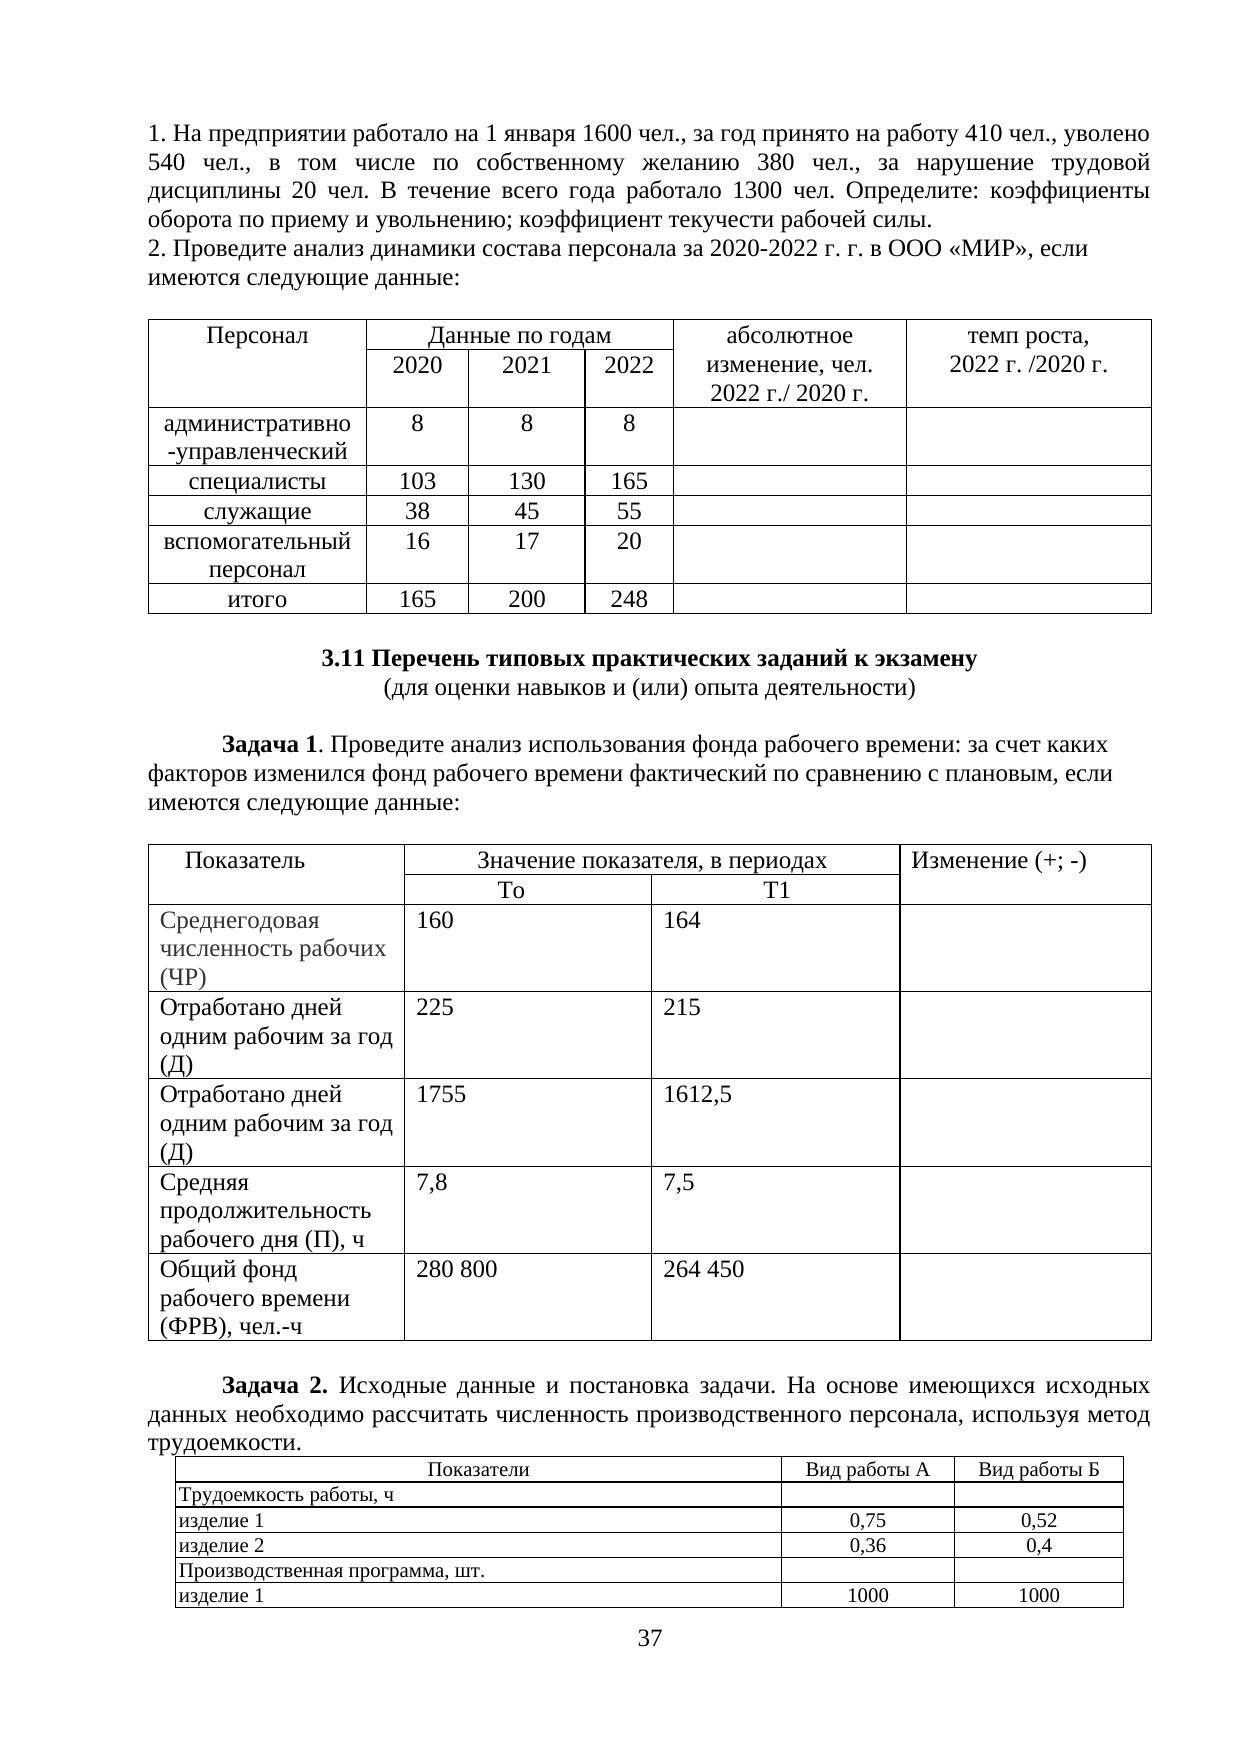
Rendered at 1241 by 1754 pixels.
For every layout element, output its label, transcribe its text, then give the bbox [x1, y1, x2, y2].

table_cell 20 [586, 526, 673, 583]
table_cell 8 [586, 408, 673, 465]
table_cell 280 800 [405, 1254, 651, 1340]
table_cell [674, 584, 906, 613]
table_cell изделие 2 [176, 1533, 781, 1557]
table_header Вид работы Б [955, 1457, 1123, 1481]
table_cell 1000 [782, 1583, 954, 1607]
table_cell 164 [652, 905, 899, 991]
table_cell [901, 992, 1151, 1078]
text Задача 1. Проведите анализ использования фонда рабочего времени: за счет каких факторов изменился фонд рабочего времени фактический по сравнению с плановым, если имеются следующие данные: [148, 729, 1152, 815]
table_header Показатель [149, 845, 404, 904]
table_header Персонал [149, 320, 366, 407]
table_cell Общий фонд рабочего времени (ФРВ), чел.-ч [149, 1254, 404, 1340]
table_cell Отработано дней одним рабочим за год (Д) [149, 992, 404, 1078]
table_cell [907, 408, 1151, 465]
table_cell [901, 905, 1151, 991]
table_cell специалисты [149, 466, 366, 495]
table_cell 8 [469, 408, 584, 465]
text 2. Проведите анализ динамики состава персонала за 2020-2022 г. г. в ООО «МИР», если имеются следующие данные: [148, 233, 1152, 291]
table_cell итого [149, 584, 366, 613]
table_header Показатели [176, 1457, 781, 1481]
table_cell 7,8 [405, 1167, 651, 1253]
table_header абсолютное изменение, чел. 2022 г./ 2020 г. [674, 320, 906, 407]
text Задача 2. Исходные данные и постановка задачи. На основе имеющихся исходных данных необходимо рассчитать численность производственного персонала, используя метод трудоемкости. [148, 1370, 1152, 1456]
table_cell 38 [367, 496, 468, 525]
table_cell То [405, 875, 651, 904]
table_cell 103 [367, 466, 468, 495]
text 1. На предприятии работало на 1 января 1600 чел., за год принято на работу 410 чел., уволено 540 чел., в том числе по собственному желанию 380 чел., за нарушение трудовой дисциплины 20 чел. В течение всего года работало 1300 чел. Определите: коэффициенты оборота по приему и увольнению; коэффициент текучести рабочей силы. [148, 118, 1152, 233]
table_cell 248 [586, 584, 673, 613]
table_cell [674, 496, 906, 525]
table_cell 1612,5 [652, 1079, 899, 1166]
table_header Значение показателя, в периодах [405, 845, 899, 874]
table_cell административно-управленческий [149, 408, 366, 465]
table_cell 16 [367, 526, 468, 583]
table_cell 0,4 [955, 1533, 1123, 1557]
table_cell 2021 [469, 350, 584, 407]
table_header темп роста, 2022 г. /2020 г. [907, 320, 1151, 407]
table_cell Средняя продолжительность рабочего дня (П), ч [149, 1167, 404, 1253]
table_cell 225 [405, 992, 651, 1078]
table_cell [907, 496, 1151, 525]
table_cell [674, 526, 906, 583]
table_cell Среднегодовая численность рабочих (ЧР) [149, 905, 404, 991]
table_cell [907, 526, 1151, 583]
table_cell изделие 1 [176, 1508, 781, 1532]
table_cell 165 [586, 466, 673, 495]
table_cell 2022 [586, 350, 673, 407]
table_cell 45 [469, 496, 584, 525]
table_cell 1755 [405, 1079, 651, 1166]
table_cell [901, 1167, 1151, 1253]
table_cell 0,75 [782, 1508, 954, 1532]
table_cell вспомогательный персонал [149, 526, 366, 583]
table_cell 55 [586, 496, 673, 525]
table_header Изменение (+; -) [901, 845, 1151, 904]
table_cell [907, 584, 1151, 613]
table_cell [955, 1558, 1123, 1582]
table_cell 7,5 [652, 1167, 899, 1253]
table_cell изделие 1 [176, 1583, 781, 1607]
table_cell [782, 1483, 954, 1506]
table_cell 160 [405, 905, 651, 991]
text 3.11 Перечень типовых практических заданий к экзамену [148, 643, 1152, 672]
text (для оценки навыков и (или) опыта деятельности) [148, 672, 1152, 700]
table_header Данные по годам [367, 320, 673, 349]
table_cell [907, 466, 1151, 495]
table_cell Производственная программа, шт. [176, 1558, 781, 1582]
table_cell [674, 466, 906, 495]
table_cell [782, 1558, 954, 1582]
table_header Вид работы А [782, 1457, 954, 1481]
table_cell 8 [367, 408, 468, 465]
table_cell Отработано дней одним рабочим за год (Д) [149, 1079, 404, 1166]
table_cell Трудоемкость работы, ч [176, 1483, 781, 1506]
table_cell 2020 [367, 350, 468, 407]
table_cell 264 450 [652, 1254, 899, 1340]
table_cell 17 [469, 526, 584, 583]
table_cell 200 [469, 584, 584, 613]
table_cell 0,36 [782, 1533, 954, 1557]
table_cell служащие [149, 496, 366, 525]
table_cell [955, 1483, 1123, 1506]
table_cell 0,52 [955, 1508, 1123, 1532]
table_cell 215 [652, 992, 899, 1078]
table_cell 130 [469, 466, 584, 495]
table_cell [901, 1079, 1151, 1166]
table_cell [901, 1254, 1151, 1340]
table_cell 165 [367, 584, 468, 613]
table_cell [674, 408, 906, 465]
table_cell Т1 [652, 875, 899, 904]
table_cell 1000 [955, 1583, 1123, 1607]
